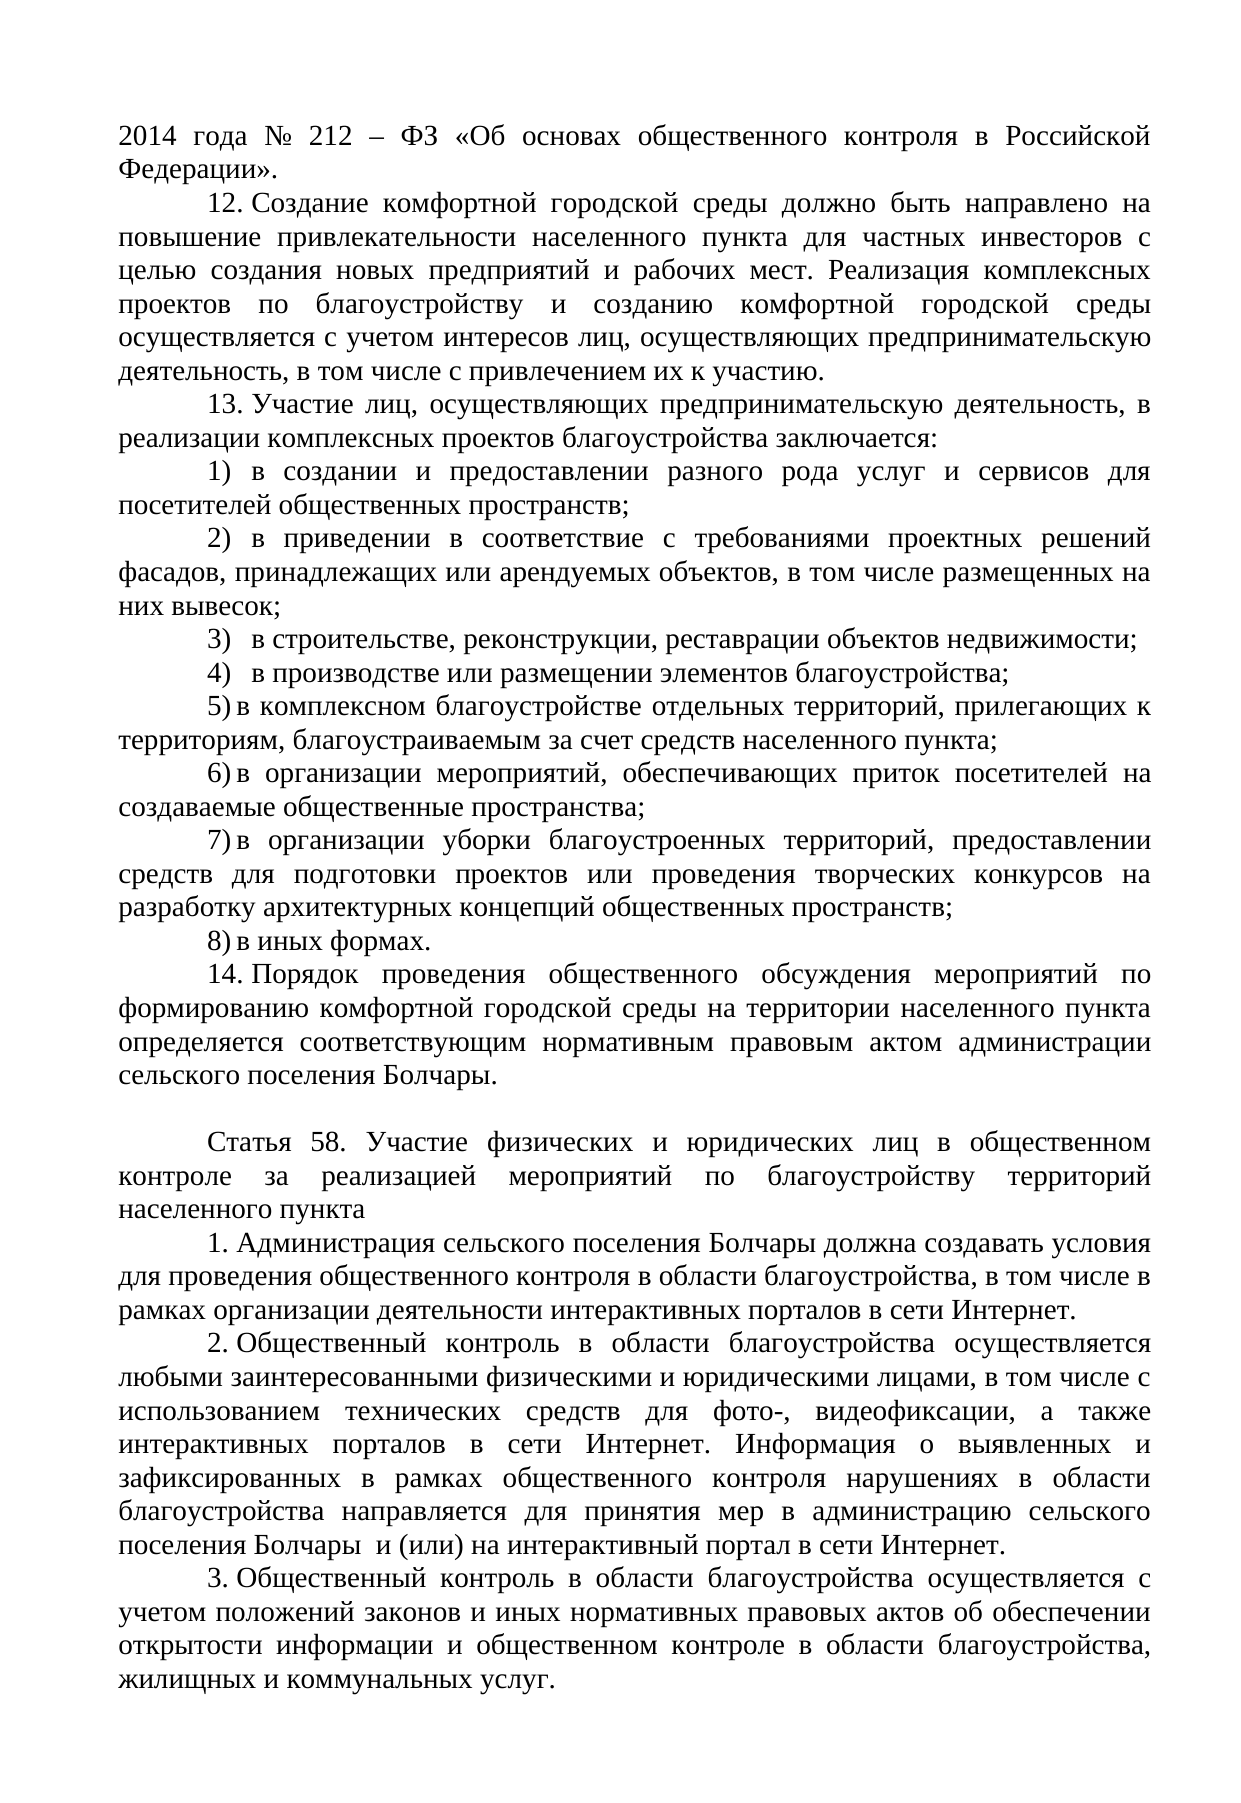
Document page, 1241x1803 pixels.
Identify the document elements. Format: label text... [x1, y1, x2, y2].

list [118, 118, 1152, 185]
text Статья 58. Участие физических и юридических лиц в общественном контроле за реализацией мероприятий по благоустройству территорий населенного пункта [118, 1124, 1152, 1225]
list Участие лиц, осуществляющих предпринимательскую деятельность, в реализации комплексных проектов благоустройства заключается: [118, 386, 1152, 453]
list в приведении в соответствие с требованиями проектных решений фасадов, принадлежащих или арендуемых объектов, в том числе размещенных на них вывесок; [118, 521, 1152, 621]
list Общественный контроль в области благоустройства осуществляется любыми заинтересованными физическими и юридическими лицами, в том числе с использованием технических средств для фото-, видеофиксации, а также интерактивных порталов в сети Интернет. Информация о выявленных и зафиксированных в рамках общественного контроля нарушениях в области благоустройства направляется для принятия мер в администрацию сельского поселения Болчары и (или) на интерактивный портал в сети Интернет. [118, 1326, 1152, 1560]
list в строительстве, реконструкции, реставрации объектов недвижимости; [118, 621, 1152, 655]
list в комплексном благоустройстве отдельных территорий, прилегающих к территориям, благоустраиваемым за счет средств населенного пункта; [118, 688, 1152, 755]
list в организации мероприятий, обеспечивающих приток посетителей на создаваемые общественные пространства; [118, 755, 1152, 822]
list Создание комфортной городской среды должно быть направлено на повышение привлекательности населенного пункта для частных инвесторов с целью создания новых предприятий и рабочих мест. Реализация комплексных проектов по благоустройству и созданию комфортной городской среды осуществляется с учетом интересов лиц, осуществляющих предпринимательскую деятельность, в том числе с привлечением их к участию. [118, 185, 1152, 386]
list Администрация сельского поселения Болчары должна создавать условия для проведения общественного контроля в области благоустройства, в том числе в рамках организации деятельности интерактивных порталов в сети Интернет. [118, 1225, 1152, 1326]
list в производстве или размещении элементов благоустройства; [118, 655, 1152, 688]
list Порядок проведения общественного обсуждения мероприятий по формированию комфортной городской среды на территории населенного пункта определяется соответствующим нормативным правовым актом администрации сельского поселения Болчары. [118, 957, 1152, 1091]
list в создании и предоставлении разного рода услуг и сервисов для посетителей общественных пространств; [118, 453, 1152, 521]
list Общественный контроль в области благоустройства осуществляется с учетом положений законов и иных нормативных правовых актов об обеспечении открытости информации и общественном контроле в области благоустройства, жилищных и коммунальных услуг. [118, 1560, 1152, 1694]
list в иных формах. [118, 923, 1152, 957]
list в организации уборки благоустроенных территорий, предоставлении средств для подготовки проектов или проведения творческих конкурсов на разработку архитектурных концепций общественных пространств; [118, 822, 1152, 923]
